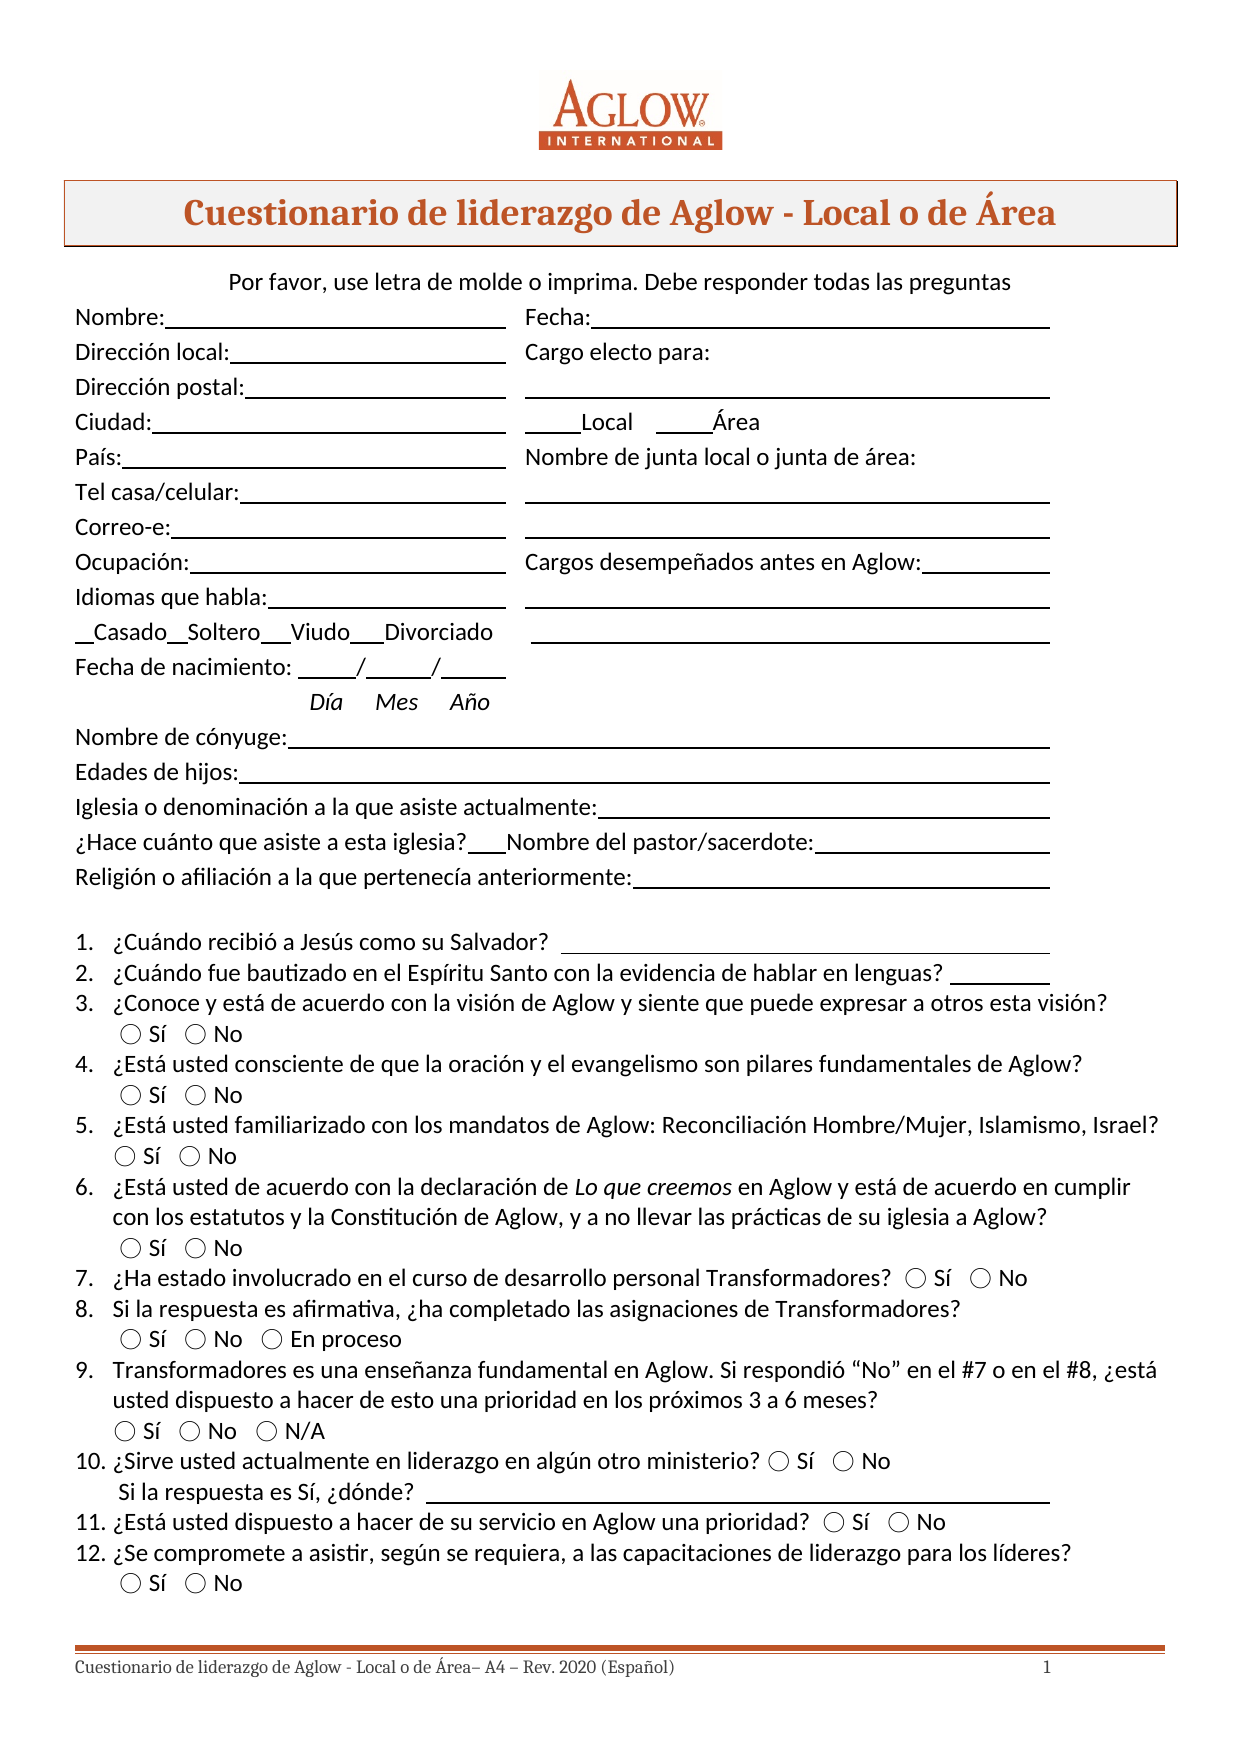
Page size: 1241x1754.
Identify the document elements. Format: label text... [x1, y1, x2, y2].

list ¿Está usted familiarizado con los mandatos de Aglow: Reconciliación Hombre/Mujer, Islamismo, Israel? ⃝ Sí ⃝ No [75, 1110, 1163, 1171]
text Dirección local: Cargo electo para: [75, 336, 1165, 367]
list ¿Cuándo recibió a Jesús como su Salvador? [75, 927, 1164, 957]
list Si la respuesta es afirmativa, ¿ha completado las asignaciones de Transformadores? ⃝ Sí ⃝ No ⃝ En proceso [75, 1293, 1163, 1354]
list ¿Está usted de acuerdo con la declaración de Lo que creemos en Aglow y está de acuerdo en cumplir con los estatutos y la Constitución de Aglow, y a no llevar las prácticas de su iglesia a Aglow? ⃝ Sí ⃝ No [75, 1171, 1163, 1262]
text Fecha de nacimiento: / / [75, 651, 1165, 682]
list ¿Está usted consciente de que la oración y el evangelismo son pilares fundamentales de Aglow? ⃝ Sí ⃝ No [75, 1049, 1163, 1110]
list ¿Cuándo fue bautizado en el Espíritu Santo con la evidencia de hablar en lenguas? [75, 957, 1187, 988]
text Casado Soltero Viudo Divorciado [75, 616, 1165, 647]
list ¿Ha estado involucrado en el curso de desarrollo personal Transformadores? ⃝ Sí ⃝ No [75, 1262, 1163, 1293]
text Dirección postal: [75, 371, 1165, 402]
text Por favor, use letra de molde o imprima. Debe responder todas las preguntas [75, 266, 1165, 297]
text Ocupación: Cargos desempeñados antes en Aglow: [75, 546, 1165, 577]
text Iglesia o denominación a la que asiste actualmente: [75, 791, 1165, 822]
list ¿Sirve usted actualmente en liderazgo en algún otro ministerio? ⃝ Sí ⃝ No Si la respuesta es Sí, ¿dónde? [75, 1445, 1163, 1506]
subtitle Cuestionario de liderazgo de Aglow - Local o de Área [65, 181, 1176, 245]
text País: Nombre de junta local o junta de área: [75, 441, 1165, 472]
text Correo-e: [75, 511, 1165, 542]
text Nombre de cónyuge: [75, 721, 1165, 752]
text Religión o afiliación a la que pertenecía anteriormente: [75, 861, 1165, 892]
text Día Mes Año [75, 686, 1165, 717]
list ¿Se compromete a asistir, según se requiera, a las capacitaciones de liderazgo para los líderes? ⃝ Sí ⃝ No [75, 1537, 1163, 1598]
text Ciudad: Local Área [75, 406, 1165, 437]
text ¿Hace cuánto que asiste a esta iglesia? Nombre del pastor/sacerdote: [75, 826, 1165, 857]
text Tel casa/celular: [75, 476, 1165, 507]
text Edades de hijos: [75, 756, 1165, 787]
list Transformadores es una enseñanza fundamental en Aglow. Si respondió “No” en el #7 o en el #8, ¿está usted dispuesto a hacer de esto una prioridad en los próximos 3 a 6 meses? ⃝ Sí ⃝ No ⃝ N/A [75, 1354, 1163, 1445]
picture [538, 70, 723, 150]
list ¿Está usted dispuesto a hacer de su servicio en Aglow una prioridad? ⃝ Sí ⃝ No [75, 1506, 1163, 1537]
list ¿Conoce y está de acuerdo con la visión de Aglow y siente que puede expresar a otros esta visión? ⃝ Sí ⃝ No [75, 988, 1163, 1049]
text Idiomas que habla: [75, 581, 1165, 612]
text Nombre: Fecha: [75, 301, 1165, 332]
